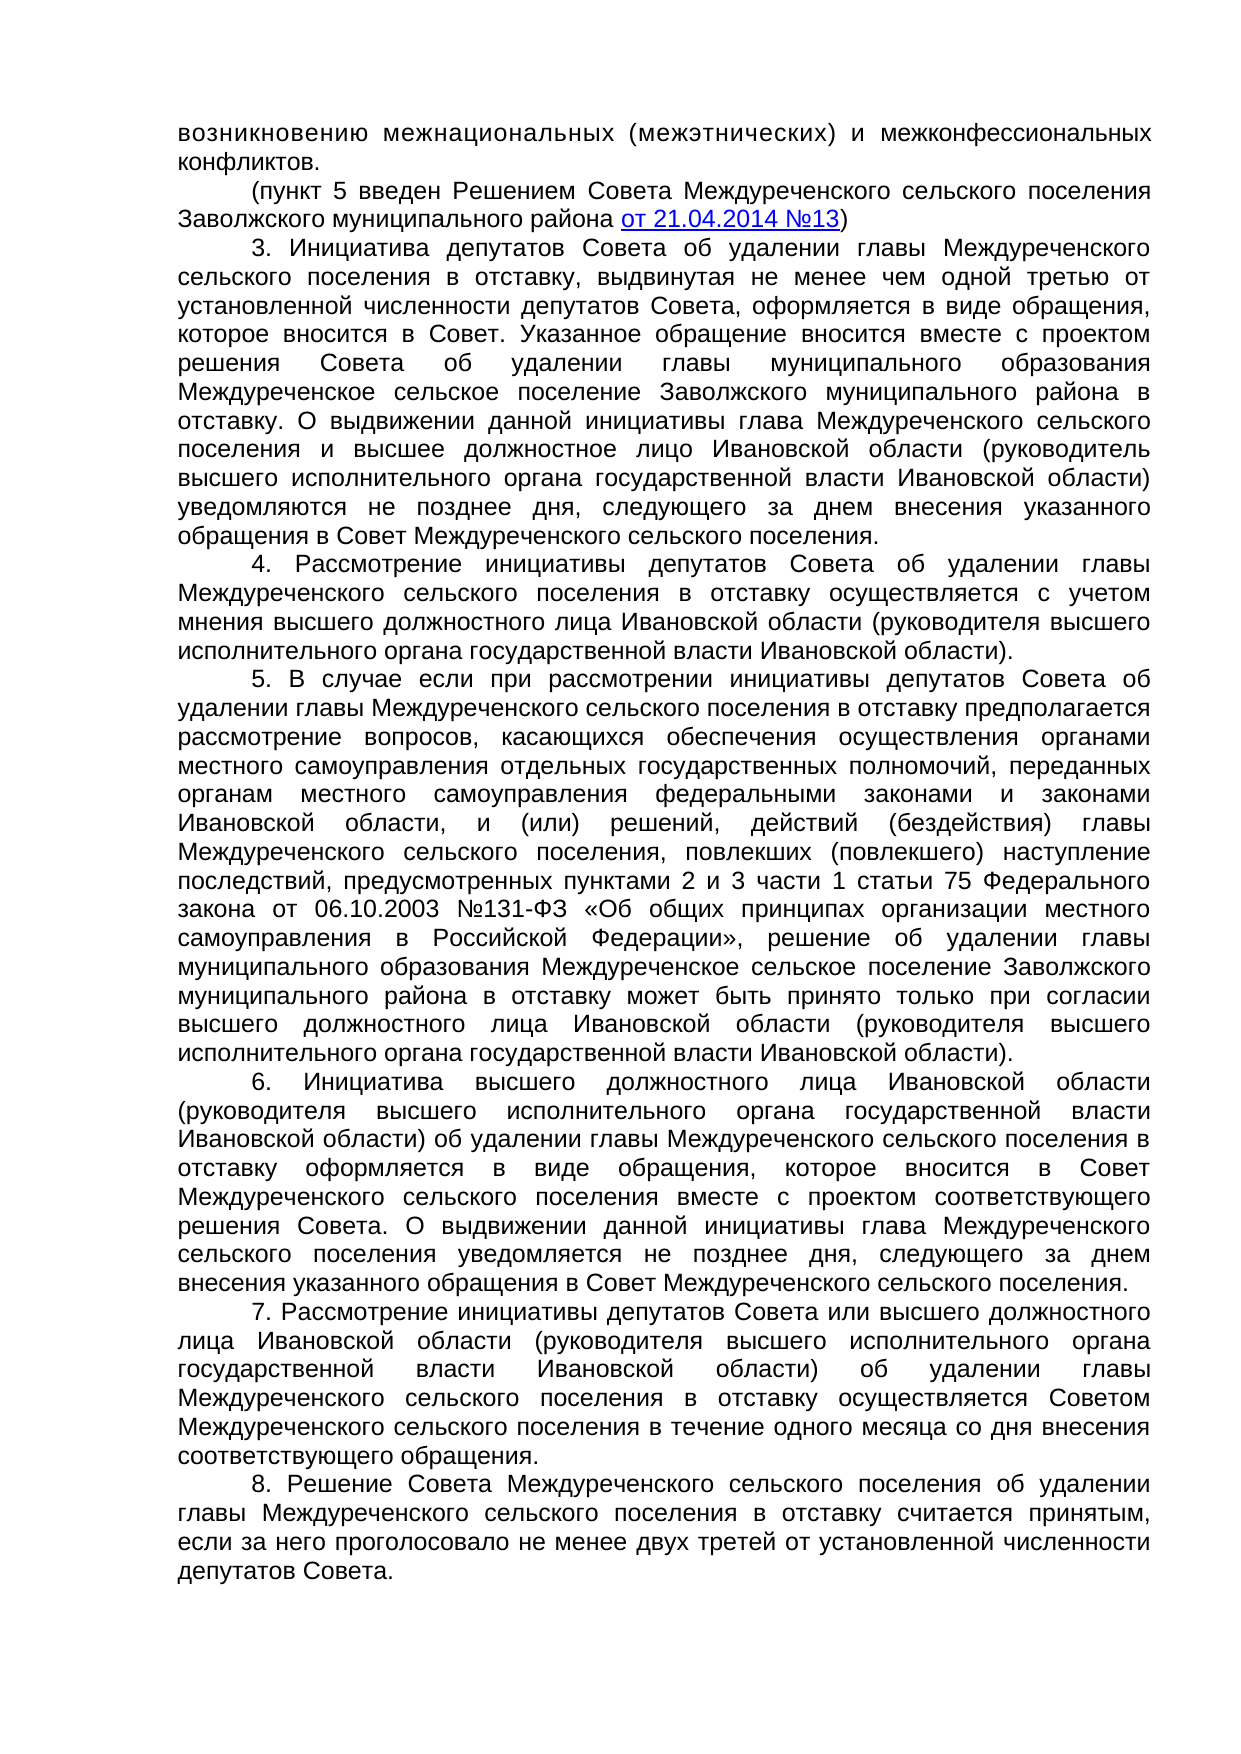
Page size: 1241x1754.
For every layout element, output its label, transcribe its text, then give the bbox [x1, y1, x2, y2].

text (пункт 5 введен Решением Совета Междуреченского сельского поселения Заволжского муниципального района от 21.04.2014 №13) [177, 176, 1152, 233]
text 8. Решение Совета Междуреченского сельского поселения об удалении главы Междуреченского сельского поселения в отставку считается принятым, если за него проголосовало не менее двух третей от установленной численности депутатов Совета. [177, 1469, 1152, 1584]
text 4. Рассмотрение инициативы депутатов Совета об удалении главы Междуреченского сельского поселения в отставку осуществляется с учетом мнения высшего должностного лица Ивановской области (руководителя высшего исполнительного органа государственной власти Ивановской области). [177, 549, 1152, 664]
text 6. Инициатива высшего должностного лица Ивановской области (руководителя высшего исполнительного органа государственной власти Ивановской области) об удалении главы Междуреченского сельского поселения в отставку оформляется в виде обращения, которое вносится в Совет Междуреченского сельского поселения вместе с проектом соответствующего решения Совета. О выдвижении данной инициативы глава Междуреченского сельского поселения уведомляется не позднее дня, следующего за днем внесения указанного обращения в Совет Междуреченского сельского поселения. [177, 1067, 1152, 1297]
text 3. Инициатива депутатов Совета об удалении главы Междуреченского сельского поселения в отставку, выдвинутая не менее чем одной третью от установленной численности депутатов Совета, оформляется в виде обращения, которое вносится в Совет. Указанное обращение вносится вместе с проектом решения Совета об удалении главы муниципального образования Междуреченское сельское поселение Заволжского муниципального района в отставку. О выдвижении данной инициативы глава Междуреченского сельского поселения и высшее должностное лицо Ивановской области (руководитель высшего исполнительного органа государственной власти Ивановской области) уведомляются не позднее дня, следующего за днем внесения указанного обращения в Совет Междуреченского сельского поселения. [177, 233, 1152, 549]
text 5. В случае если при рассмотрении инициативы депутатов Совета об удалении главы Междуреченского сельского поселения в отставку предполагается рассмотрение вопросов, касающихся обеспечения осуществления органами местного самоуправления отдельных государственных полномочий, переданных органам местного самоуправления федеральными законами и законами Ивановской области, и (или) решений, действий (бездействия) главы Междуреченского сельского поселения, повлекших (повлекшего) наступление последствий, предусмотренных пунктами 2 и 3 части 1 статьи 75 Федерального закона от 06.10.2003 №131-ФЗ «Об общих принципах организации местного самоуправления в Российской Федерации», решение об удалении главы муниципального образования Междуреченское сельское поселение Заволжского муниципального района в отставку может быть принято только при согласии высшего должностного лица Ивановской области (руководителя высшего исполнительного органа государственной власти Ивановской области). [177, 664, 1152, 1067]
text 7. Рассмотрение инициативы депутатов Совета или высшего должностного лица Ивановской области (руководителя высшего исполнительного органа государственной власти Ивановской области) об удалении главы Междуреченского сельского поселения в отставку осуществляется Советом Междуреченского сельского поселения в течение одного месяца со дня внесения соответствующего обращения. [177, 1297, 1152, 1469]
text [177, 118, 1152, 176]
